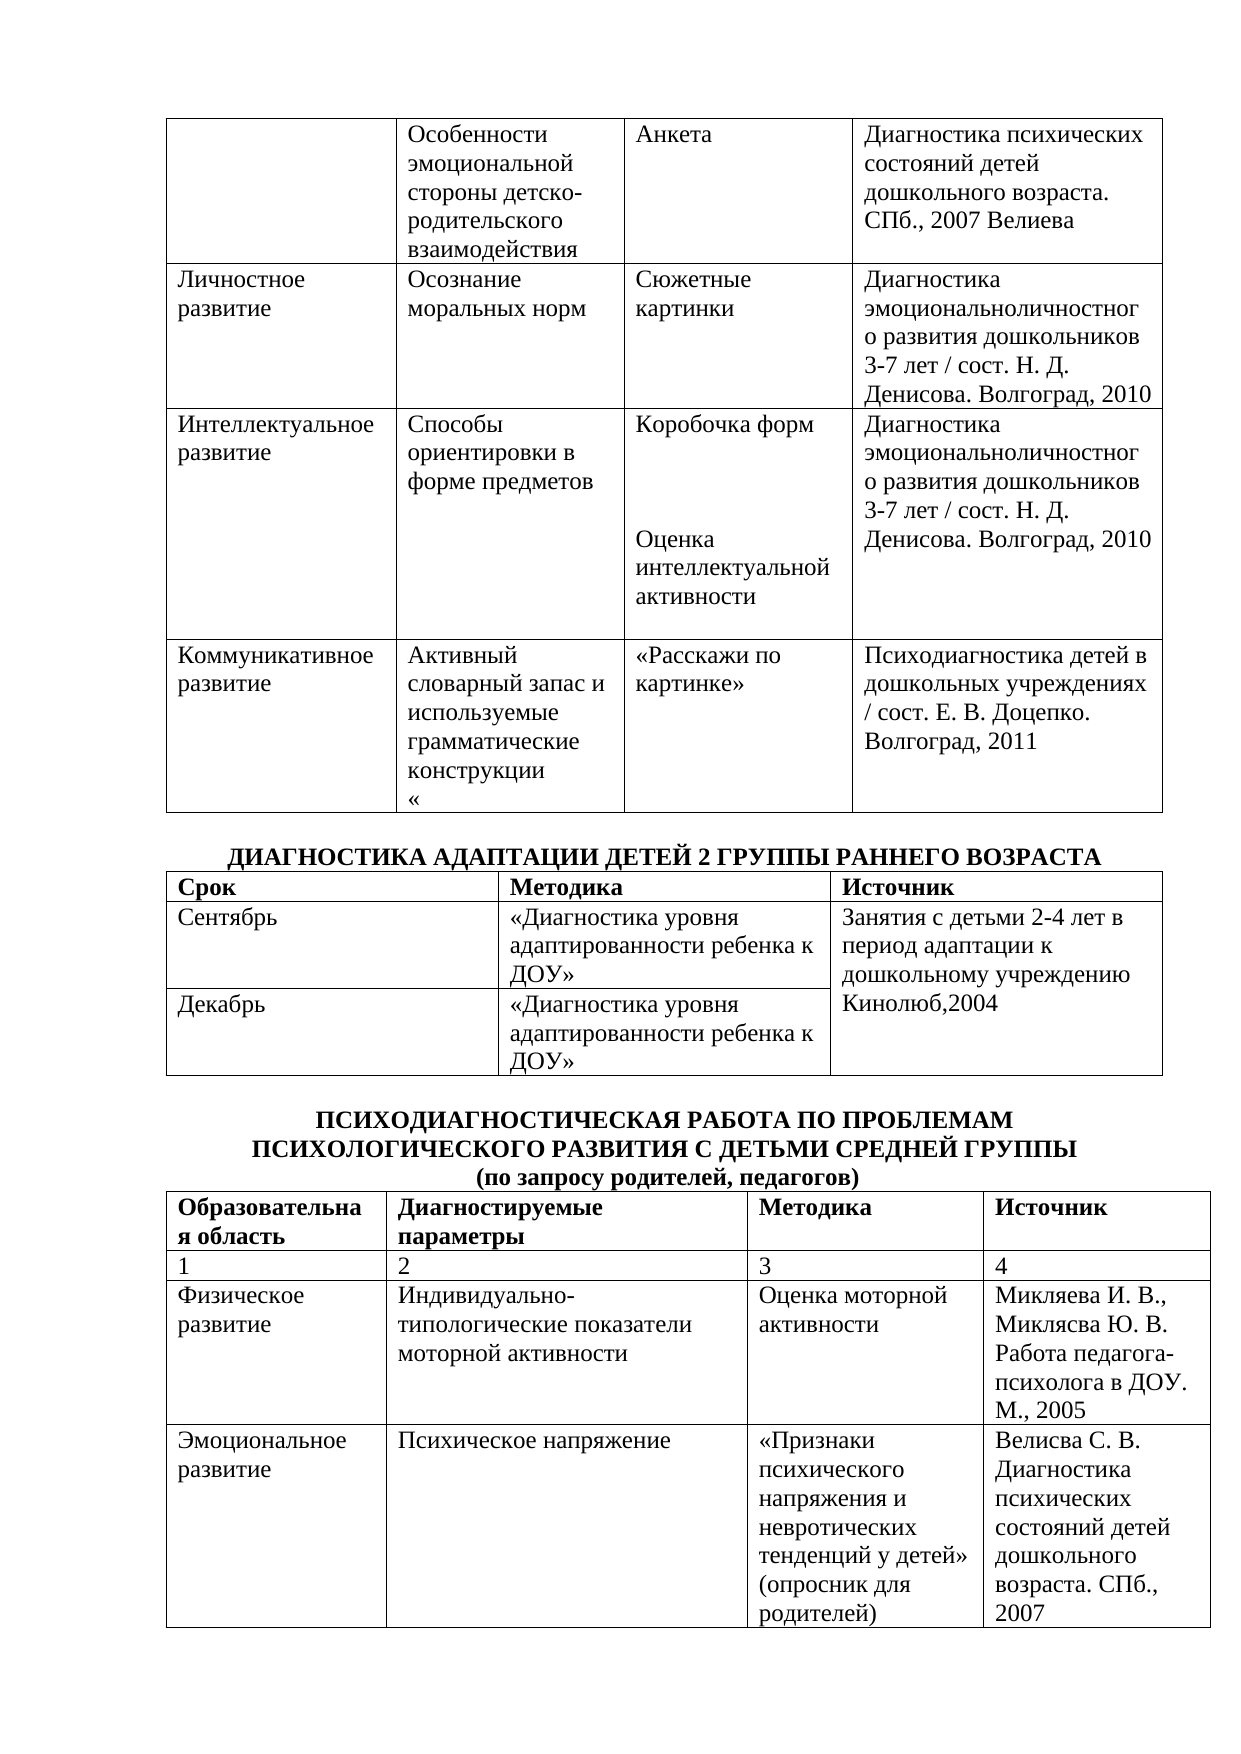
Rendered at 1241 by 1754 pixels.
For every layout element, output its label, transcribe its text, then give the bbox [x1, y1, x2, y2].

table_cell 1 [167, 1251, 386, 1279]
table_cell Физическое развитие [167, 1281, 386, 1424]
table_cell Диагностика эмоциональноличностного развития дошкольников 3-7 лет / сост. Н. Д. Денисова. Волгоград, 2010 [853, 409, 1162, 639]
table_header Источник [984, 1192, 1210, 1250]
table_header Источник [831, 872, 1162, 901]
table_cell [167, 119, 396, 263]
table_cell Коробочка форм Оценка интеллектуальной активности [625, 409, 852, 639]
table_header Диагностируемые параметры [387, 1192, 747, 1250]
table_cell Личностное развитие [167, 264, 396, 408]
table_cell Анкета [625, 119, 852, 263]
table_cell Диагностика эмоциональноличностного развития дошкольников 3-7 лет / сост. Н. Д. Денисова. Волгоград, 2010 [853, 264, 1162, 408]
table_cell Эмоциональное развитие [167, 1425, 386, 1627]
table_cell «Диагностика уровня адаптированности ребенка к ДОУ» [499, 902, 830, 988]
text ПСИХОДИАГНОСТИЧЕСКАЯ РАБОТА ПО ПРОБЛЕМАМ ПСИХОЛОГИЧЕСКОГО РАЗВИТИЯ С ДЕТЬМИ СРЕДНЕЙ ГРУППЫ [177, 1105, 1152, 1162]
table_cell Способы ориентировки в форме предметов [397, 409, 624, 639]
table_cell Интеллектуальное развитие [167, 409, 396, 639]
table_cell Сентябрь [167, 902, 498, 988]
table_cell «Признаки психического напряжения и невротических тенденций у детей» (опросник для родителей) [748, 1425, 983, 1627]
table_cell Велисва С. В. Диагностика психических состояний детей дошкольного возраста. СПб., 2007 [984, 1425, 1210, 1627]
table_cell Индивидуально-типологические показатели моторной активности [387, 1281, 747, 1424]
table_cell Психическое напряжение [387, 1425, 747, 1627]
table_cell Микляева И. В., Миклясва Ю. В. Работа педагога-психолога в ДОУ. М., 2005 [984, 1281, 1210, 1424]
table_cell Осознание моральных норм [397, 264, 624, 408]
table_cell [853, 119, 1162, 263]
table_cell Оценка моторной активности [748, 1281, 983, 1424]
table_cell 4 [984, 1251, 1210, 1279]
table_cell 2 [387, 1251, 747, 1279]
table_cell Коммуникативное развитие [167, 640, 396, 812]
table_header Методика [748, 1192, 983, 1250]
table_cell «Расскажи по картинке» [625, 640, 852, 812]
table_cell Сюжетные картинки [625, 264, 852, 408]
table_cell «Диагностика уровня адаптированности ребенка к ДОУ» [499, 989, 830, 1075]
table_cell 3 [748, 1251, 983, 1279]
table_header Срок [167, 872, 498, 901]
table_cell Особенности эмоциональной стороны детско-родительского взаимодействия [397, 119, 624, 263]
table_header Образовательная область [167, 1192, 386, 1250]
text ДИАГНОСТИКА АДАПТАЦИИ ДЕТЕЙ 2 ГРУППЫ РАННЕГО ВОЗРАСТА [177, 842, 1152, 871]
text (по запросу родителей, педагогов) [177, 1162, 1152, 1191]
table_cell Активный словарный запас и используемые грамматические конструкции « [397, 640, 624, 812]
table_cell Декабрь [167, 989, 498, 1075]
table_cell Занятия с детьми 2-4 лет в период адаптации к дошкольному учреждению Кинолюб,2004 [831, 902, 1162, 1075]
table_cell Психодиагностика детей в дошкольных учреждениях / сост. Е. В. Доцепко. Волгоград, 2011 [853, 640, 1162, 812]
table_header Методика [499, 872, 830, 901]
